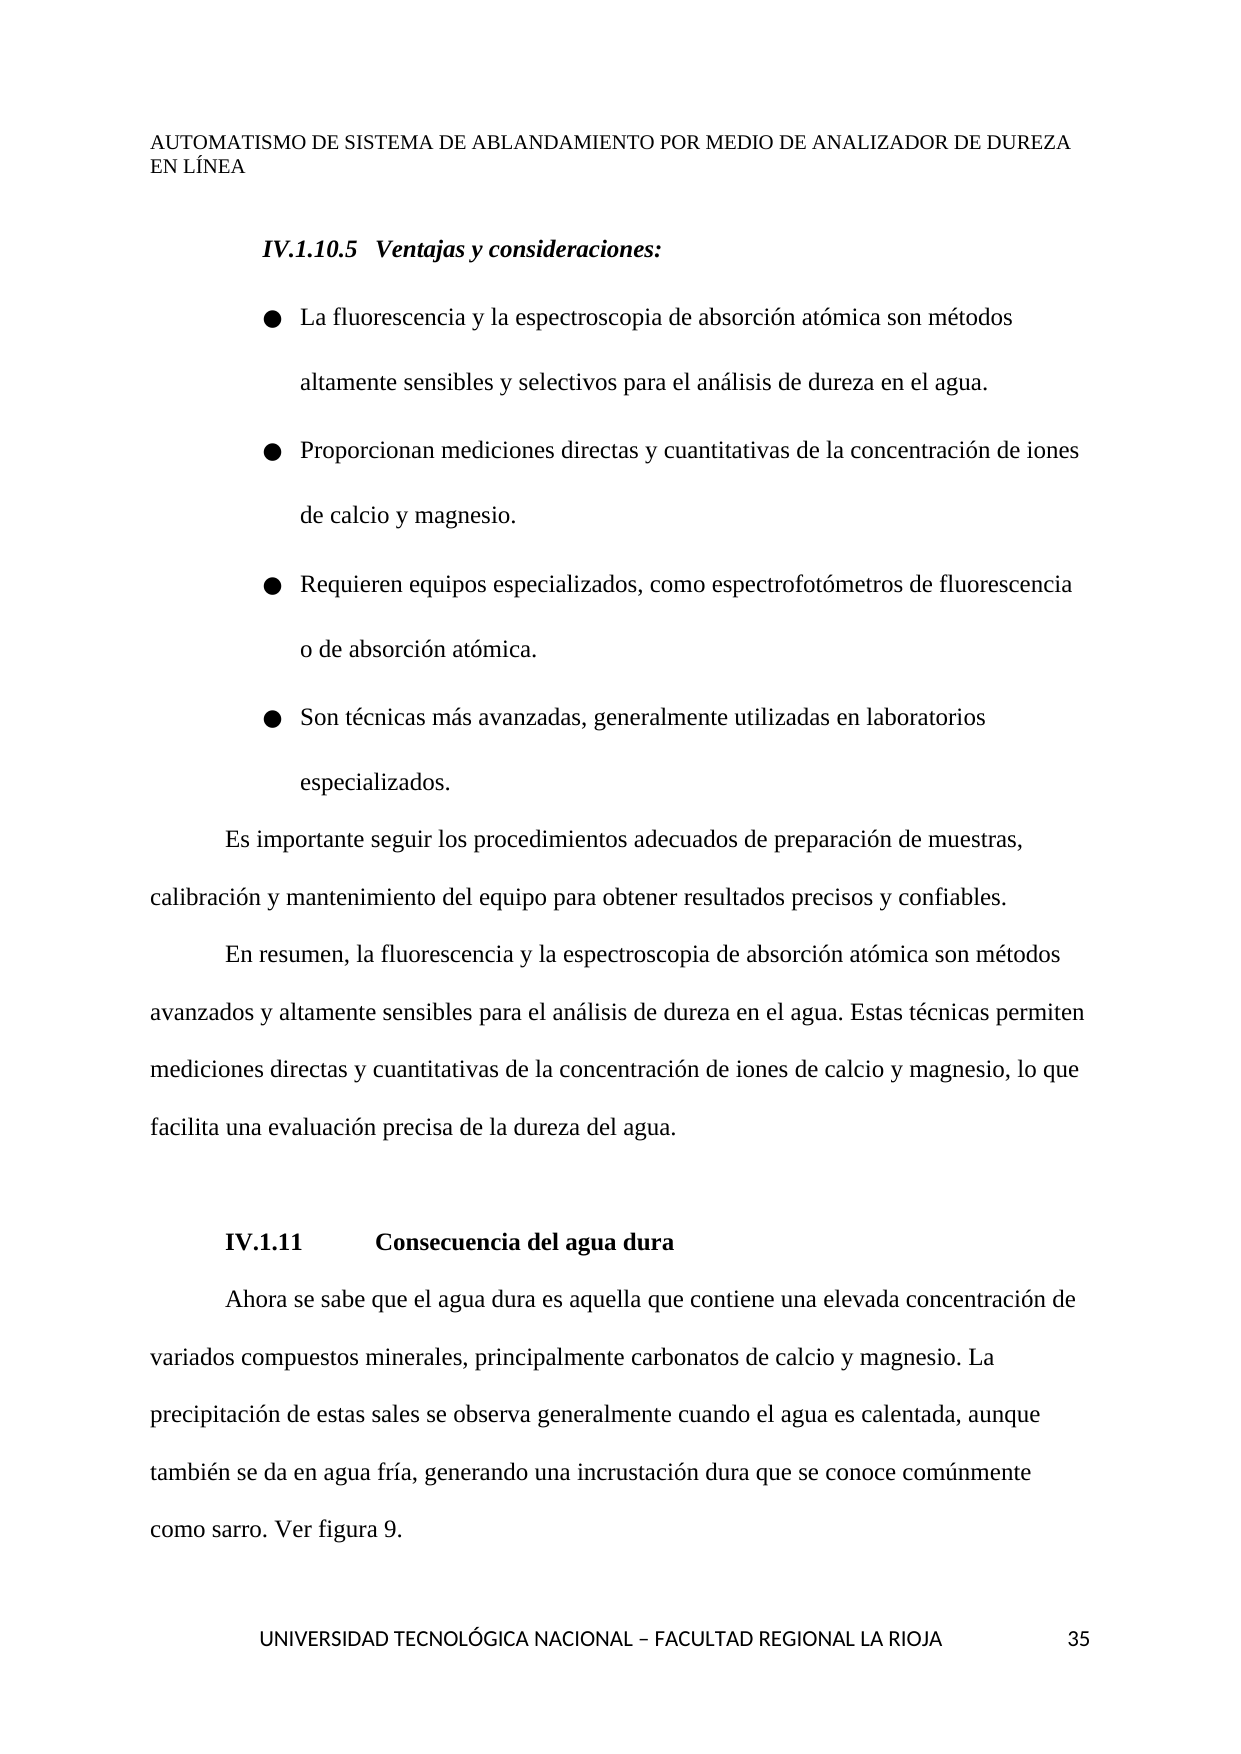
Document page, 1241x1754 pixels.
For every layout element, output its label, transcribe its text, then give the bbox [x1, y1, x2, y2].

text En resumen, la fluorescencia y la espectroscopia de absorción atómica son métodos avanzados y altamente sensibles para el análisis de dureza en el agua. Estas técnicas permiten mediciones directas y cuantitativas de la concentración de iones de calcio y magnesio, lo que facilita una evaluación precisa de la dureza del agua. [150, 939, 1090, 1141]
subtitle Ventajas y consideraciones: [262, 234, 1090, 263]
list Son técnicas más avanzadas, generalmente utilizadas en laboratorios especializados. [262, 691, 1090, 796]
list Requieren equipos especializados, como espectrofotómetros de fluorescencia o de absorción atómica. [262, 558, 1090, 662]
list La fluorescencia y la espectroscopia de absorción atómica son métodos altamente sensibles y selectivos para el análisis de dureza en el agua. [262, 292, 1090, 396]
subtitle Consecuencia del agua dura [225, 1227, 1090, 1256]
text Es importante seguir los procedimientos adecuados de preparación de muestras, calibración y mantenimiento del equipo para obtener resultados precisos y confiables. [150, 824, 1090, 911]
list Proporcionan mediciones directas y cuantitativas de la concentración de iones de calcio y magnesio. [262, 425, 1090, 529]
text Ahora se sabe que el agua dura es aquella que contiene una elevada concentración de variados compuestos minerales, principalmente carbonatos de calcio y magnesio. La precipitación de estas sales se observa generalmente cuando el agua es calentada, aunque también se da en agua fría, generando una incrustación dura que se conoce comúnmente como sarro. Ver figura 9. [150, 1284, 1090, 1543]
